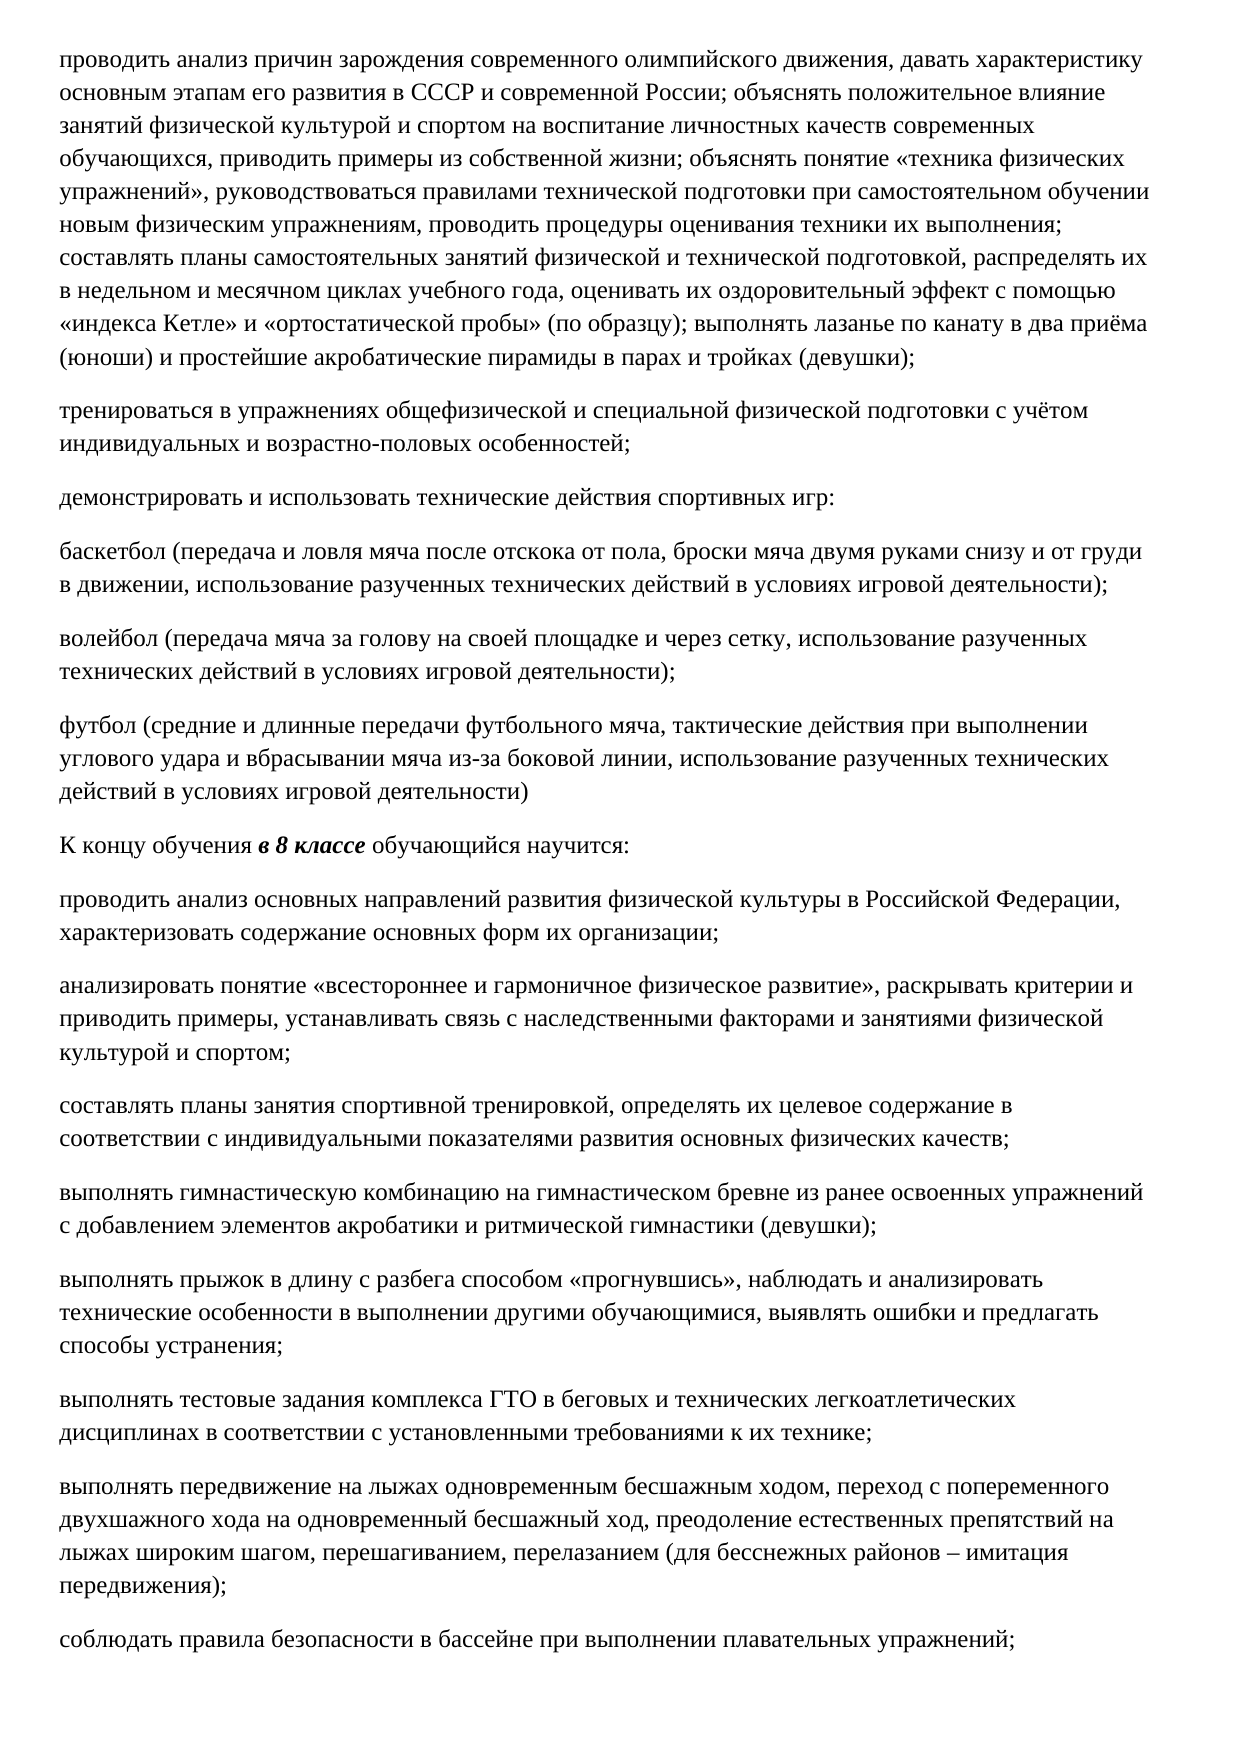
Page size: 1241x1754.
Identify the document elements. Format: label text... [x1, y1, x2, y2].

text баскетбол (передача и ловля мяча после отскока от пола, броски мяча двумя руками снизу и от груди в движении, использование разученных технических действий в условиях игровой деятельности); [59, 536, 1152, 598]
text выполнять тестовые задания комплекса ГТО в беговых и технических легкоатлетических дисциплинах в соответствии с установленными требованиями к их технике; [59, 1384, 1152, 1446]
text футбол (средние и длинные передачи футбольного мяча, тактические действия при выполнении углового удара и вбрасывании мяча из-за боковой линии, использование разученных технических действий в условиях игровой деятельности) [59, 710, 1152, 805]
text тренироваться в упражнениях общефизической и специальной физической подготовки с учётом индивидуальных и возрастно-половых особенностей; [59, 395, 1152, 457]
text выполнять прыжок в длину с разбега способом «прогнувшись», наблюдать и анализировать технические особенности в выполнении другими обучающимися, выявлять ошибки и предлагать способы устранения; [59, 1264, 1152, 1359]
text демонстрировать и использовать технические действия спортивных игр: [59, 482, 1152, 511]
text проводить анализ причин зарождения современного олимпийского движения, давать характеристику основным этапам его развития в СССР и современной России; объяснять положительное влияние занятий физической культурой и спортом на воспитание личностных качеств современных обучающихся, приводить примеры из собственной жизни; объяснять понятие «техника физических упражнений», руководствоваться правилами технической подготовки при самостоятельном обучении новым физическим упражнениям, проводить процедуры оценивания техники их выполнения; составлять планы самостоятельных занятий физической и технической подготовкой, распределять их в недельном и месячном циклах учебного года, оценивать их оздоровительный эффект с помощью «индекса Кетле» и «ортостатической пробы» (по образцу); выполнять лазанье по канату в два приёма (юноши) и простейшие акробатические пирамиды в парах и тройках (девушки); [59, 44, 1152, 370]
text волейбол (передача мяча за голову на своей площадке и через сетку, использование разученных технических действий в условиях игровой деятельности); [59, 623, 1152, 685]
text выполнять передвижение на лыжах одновременным бесшажным ходом, переход с попеременного двухшажного хода на одновременный бесшажный ход, преодоление естественных препятствий на лыжах широким шагом, перешагиванием, перелазанием (для бесснежных районов – имитация передвижения); [59, 1471, 1152, 1599]
text выполнять гимнастическую комбинацию на гимнастическом бревне из ранее освоенных упражнений с добавлением элементов акробатики и ритмической гимнастики (девушки); [59, 1177, 1152, 1239]
text проводить анализ основных направлений развития физической культуры в Российской Федерации, характеризовать содержание основных форм их организации; [59, 884, 1152, 945]
text соблюдать правила безопасности в бассейне при выполнении плавательных упражнений; [59, 1624, 1152, 1653]
text составлять планы занятия спортивной тренировкой, определять их целевое содержание в соответствии с индивидуальными показателями развития основных физических качеств; [59, 1090, 1152, 1152]
text анализировать понятие «всестороннее и гармоничное физическое развитие», раскрывать критерии и приводить примеры, устанавливать связь с наследственными факторами и занятиями физической культурой и спортом; [59, 971, 1152, 1065]
text К концу обучения в 8 классе обучающийся научится: [59, 830, 1152, 858]
